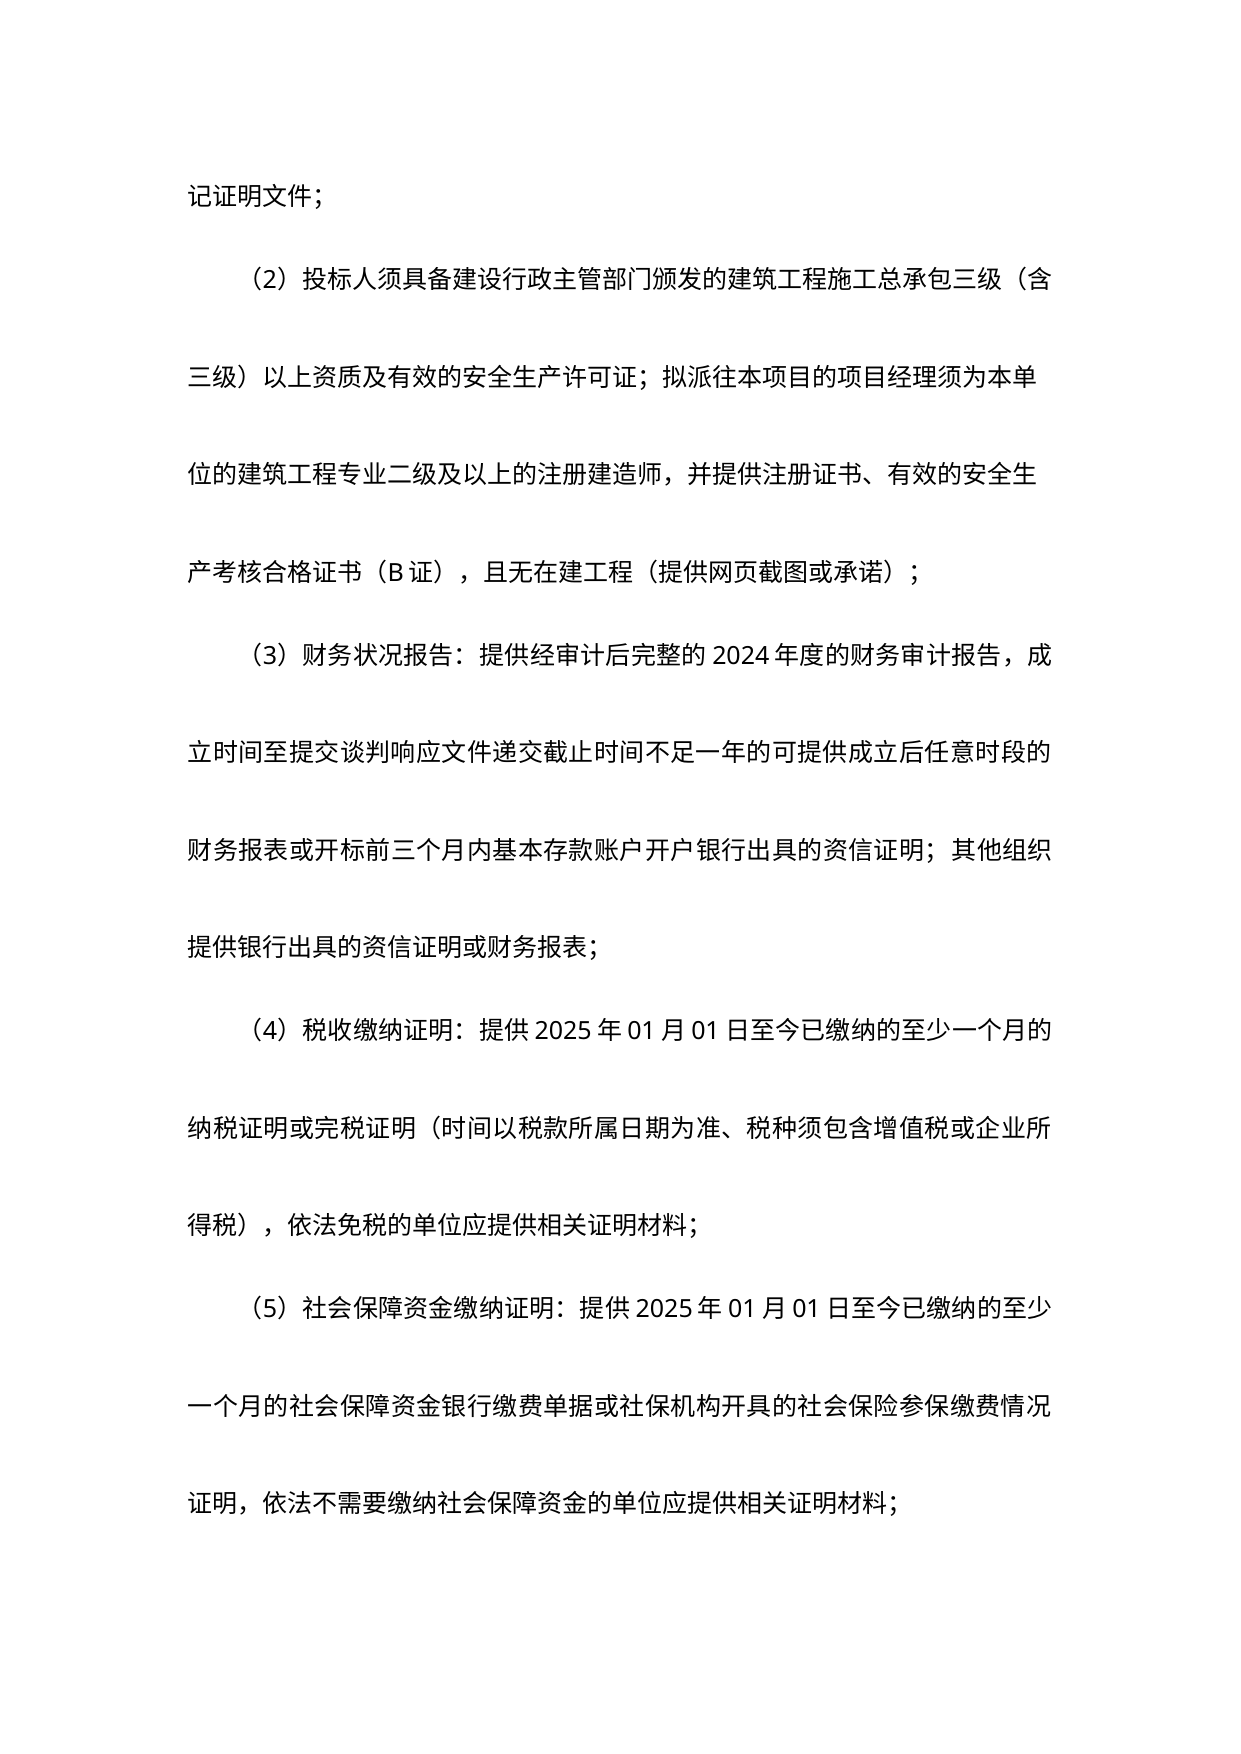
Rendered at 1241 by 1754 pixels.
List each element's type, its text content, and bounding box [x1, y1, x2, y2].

list （5）社会保障资金缴纳证明：提供2025年01月01日至今已缴纳的至少一个月的社会保障资金银行缴费单据或社保机构开具的社会保险参保缴费情况证明，依法不需要缴纳社会保障资金的单位应提供相关证明材料； [187, 1274, 1053, 1534]
list （3）财务状况报告：提供经审计后完整的2024年度的财务审计报告，成立时间至提交谈判响应文件递交截止时间不足一年的可提供成立后任意时段的财务报表或开标前三个月内基本存款账户开户银行出具的资信证明；其他组织提供银行出具的资信证明或财务报表； [187, 621, 1053, 978]
list （2）投标人须具备建设行政主管部门颁发的建筑工程施工总承包三级（含三级）以上资质及有效的安全生产许可证；拟派往本项目的项目经理须为本单位的建筑工程专业二级及以上的注册建造师，并提供注册证书、有效的安全生产考核合格证书（B证），且无在建工程（提供网页截图或承诺）； [187, 245, 1053, 603]
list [187, 162, 1053, 227]
list （4）税收缴纳证明：提供2025年01月01日至今已缴纳的至少一个月的纳税证明或完税证明（时间以税款所属日期为准、税种须包含增值税或企业所得税），依法免税的单位应提供相关证明材料； [187, 996, 1053, 1256]
